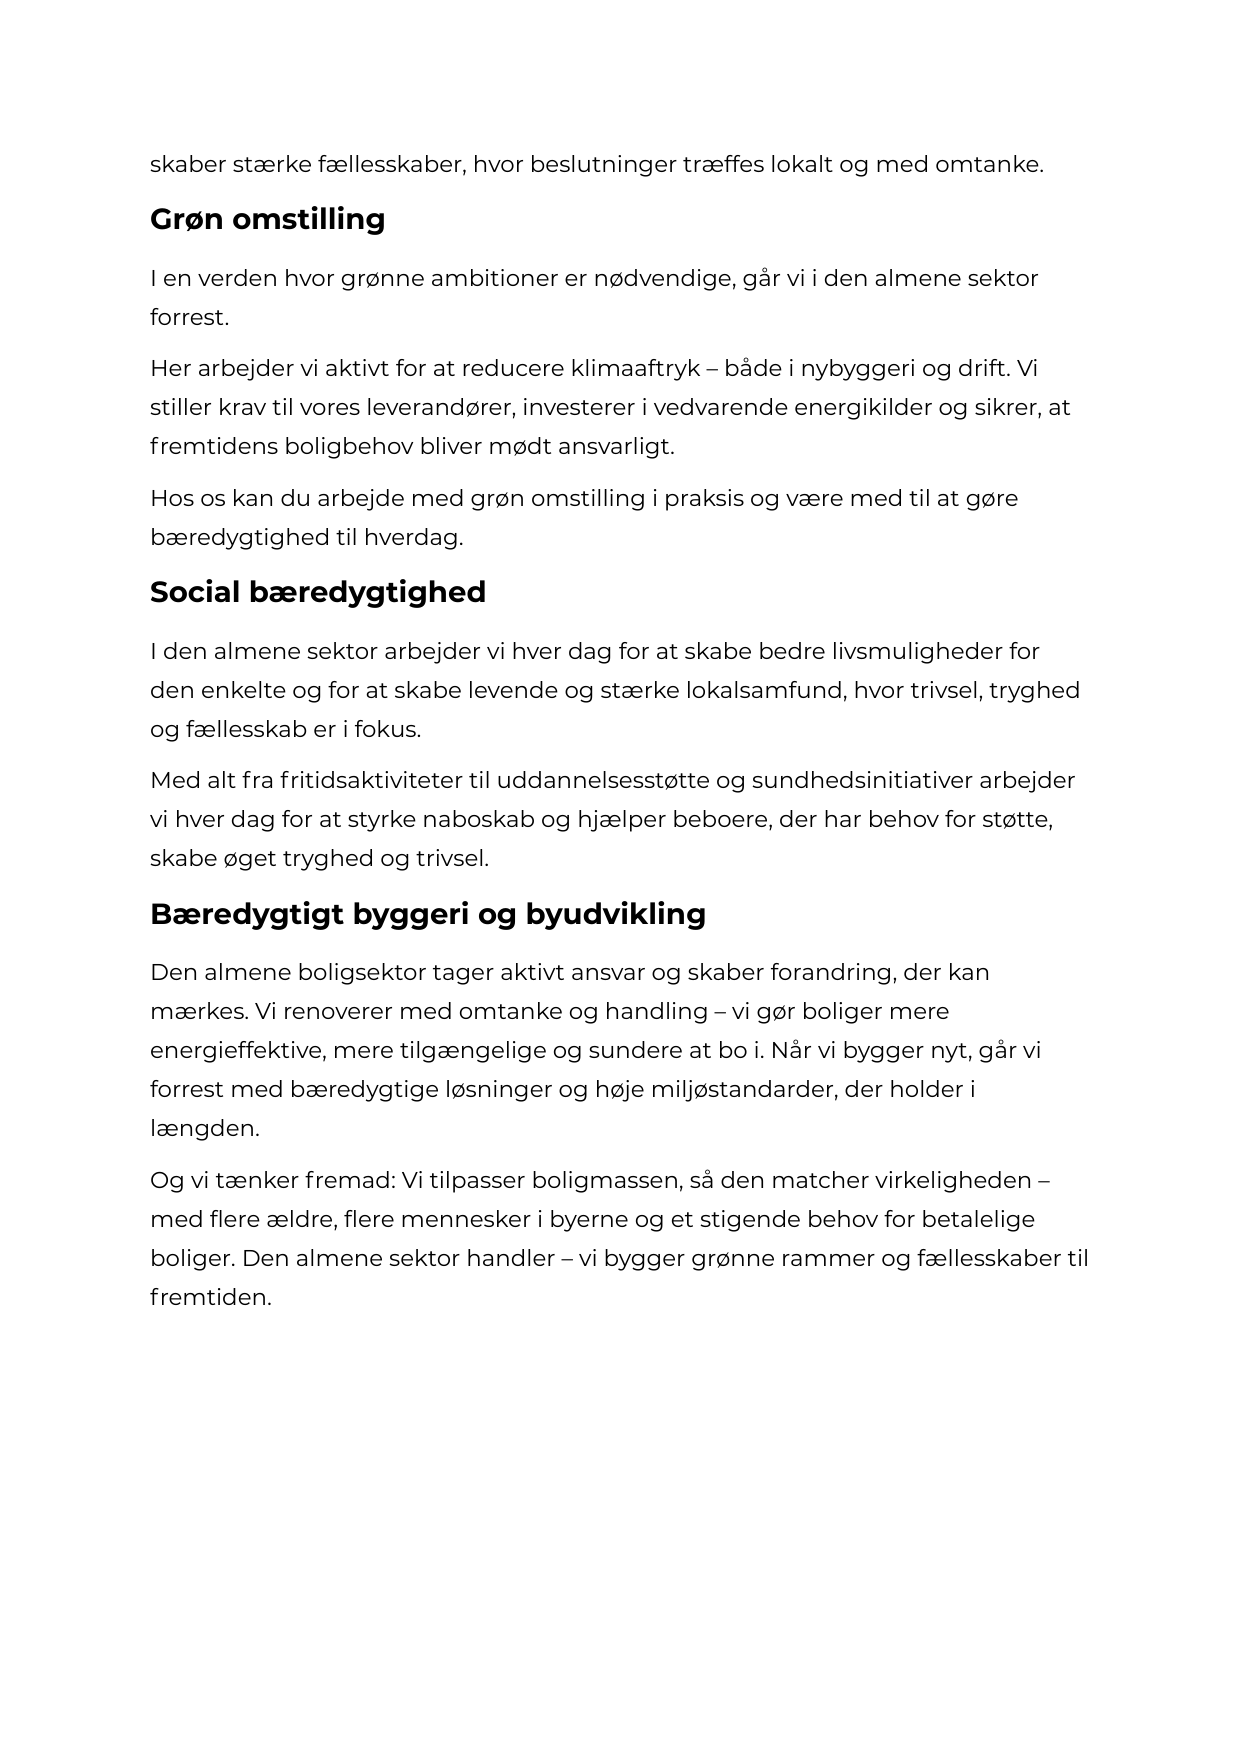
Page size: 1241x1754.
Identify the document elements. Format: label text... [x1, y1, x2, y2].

text Og vi tænker fremad: Vi tilpasser boligmassen, så den matcher virkeligheden – med flere ældre, flere mennesker i byerne og et stigende behov for betalelige boliger. Den almene sektor handler – vi bygger grønne rammer og fællesskaber til fremtiden. [150, 1205, 1090, 1350]
text Hos os kan du arbejde med grøn omstilling i praksis og være med til at gøre bæredygtighed til hverdag. [150, 523, 1090, 590]
text Bæredygtigt byggeri og byudvikling [150, 935, 1090, 971]
text Den almene boligsektor tager aktivt ansvar og skaber forandring, der kan mærkes. Vi renoverer med omtanke og handling – vi gør boliger mere energieffektive, mere tilgængelige og sundere at bo i. Når vi bygger nyt, går vi forrest med bæredygtige løsninger og høje miljøstandarder, der holder i længden. [150, 997, 1090, 1182]
text Med alt fra fritidsaktiviteter til uddannelsesstøtte og sundhedsinitiativer arbejder vi hver dag for at styrke naboskab og hjælper beboere, der har behov for støtte, skabe øget tryghed og trivsel. [150, 806, 1090, 912]
text Social bæredygtighed [150, 614, 1090, 649]
text Her arbejder vi aktivt for at reducere klimaaftryk – både i nybyggeri og drift. Vi stiller krav til vores leverandører, investerer i vedvarende energikilder og sikrer, at fremtidens boligbehov bliver mødt ansvarligt. [150, 393, 1090, 499]
text I den almene sektor arbejder vi hver dag for at skabe bedre livsmuligheder for den enkelte og for at skabe levende og stærke lokalsamfund, hvor trivsel, tryghed og fællesskab er i fokus. [150, 676, 1090, 782]
text I en verden hvor grønne ambitioner er nødvendige, går vi i den almene sektor forrest. [150, 303, 1090, 370]
text Grøn omstilling [150, 241, 1090, 276]
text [150, 150, 1090, 217]
